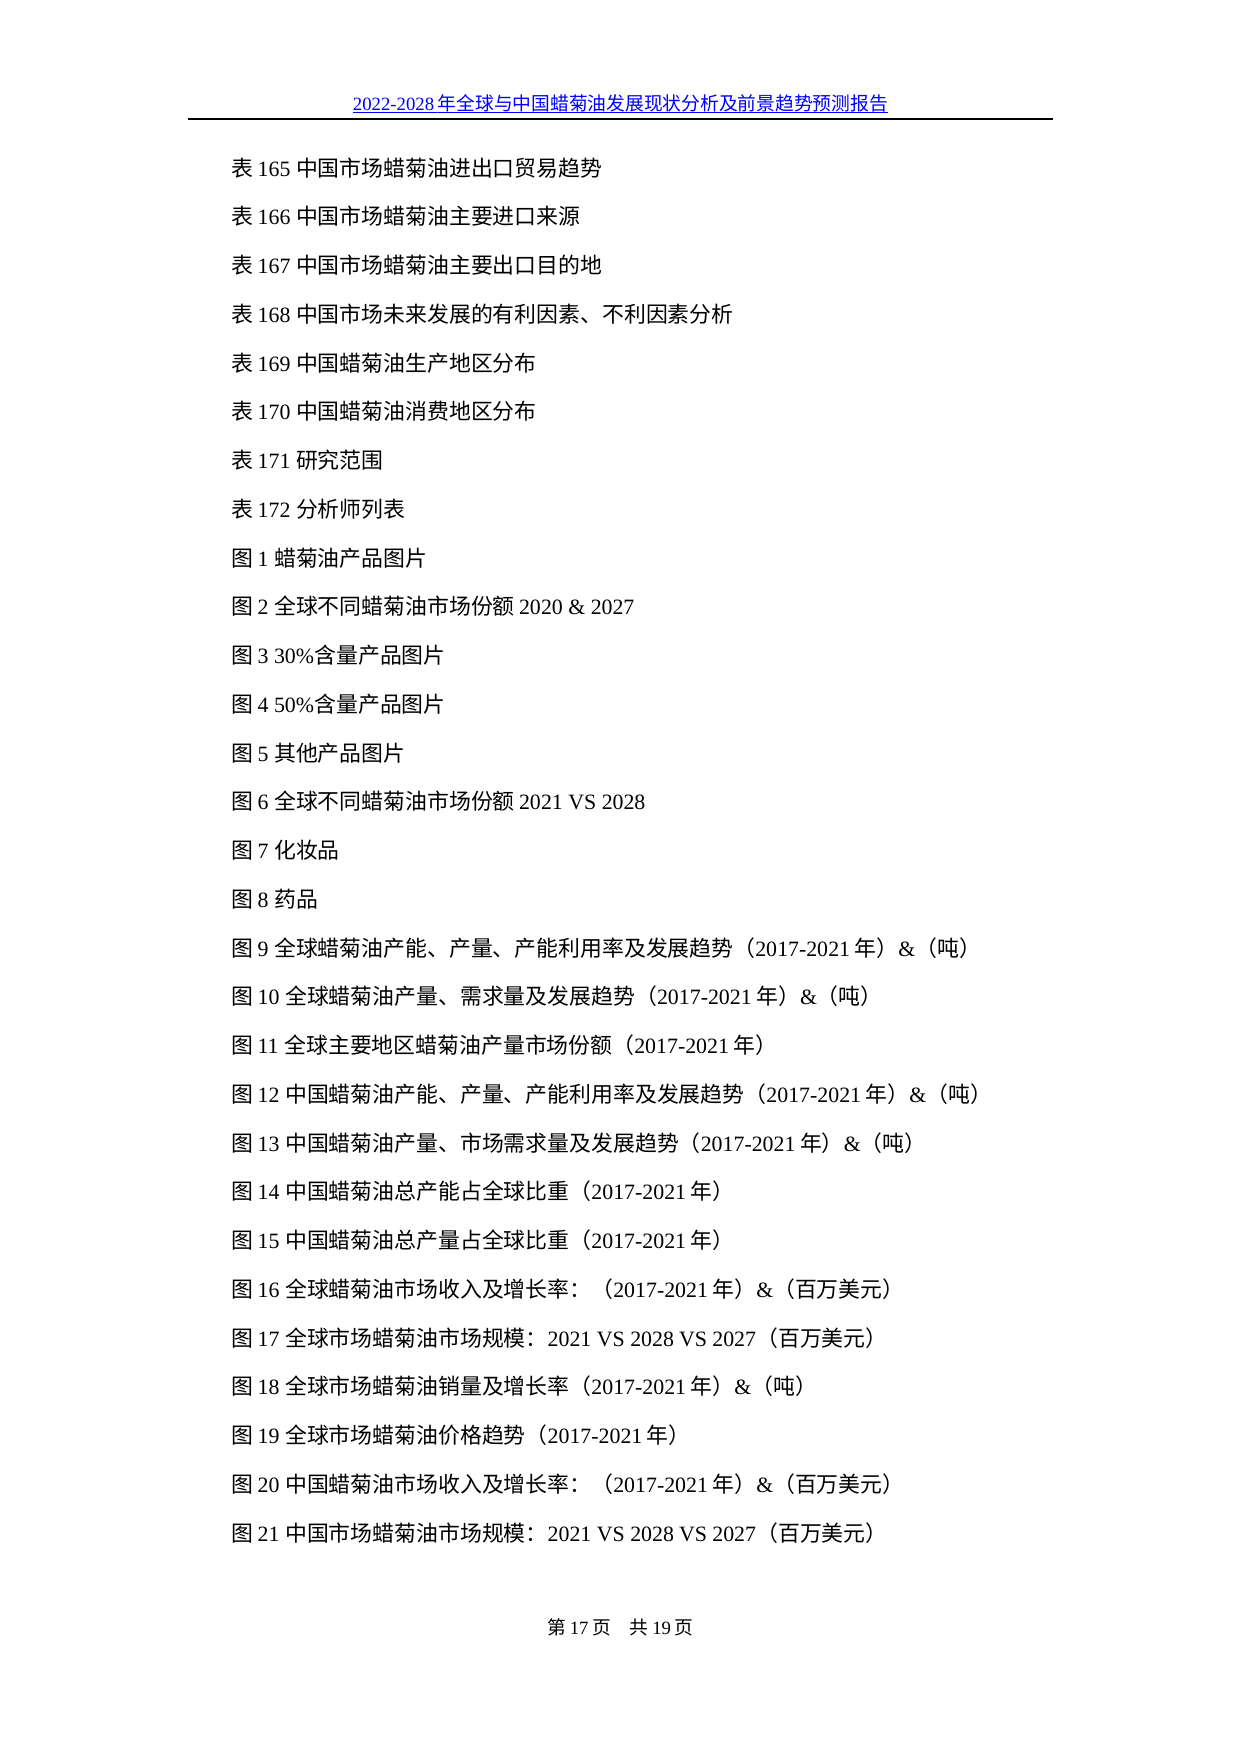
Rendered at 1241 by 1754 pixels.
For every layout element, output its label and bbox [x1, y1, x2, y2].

text [187, 150, 1053, 1548]
